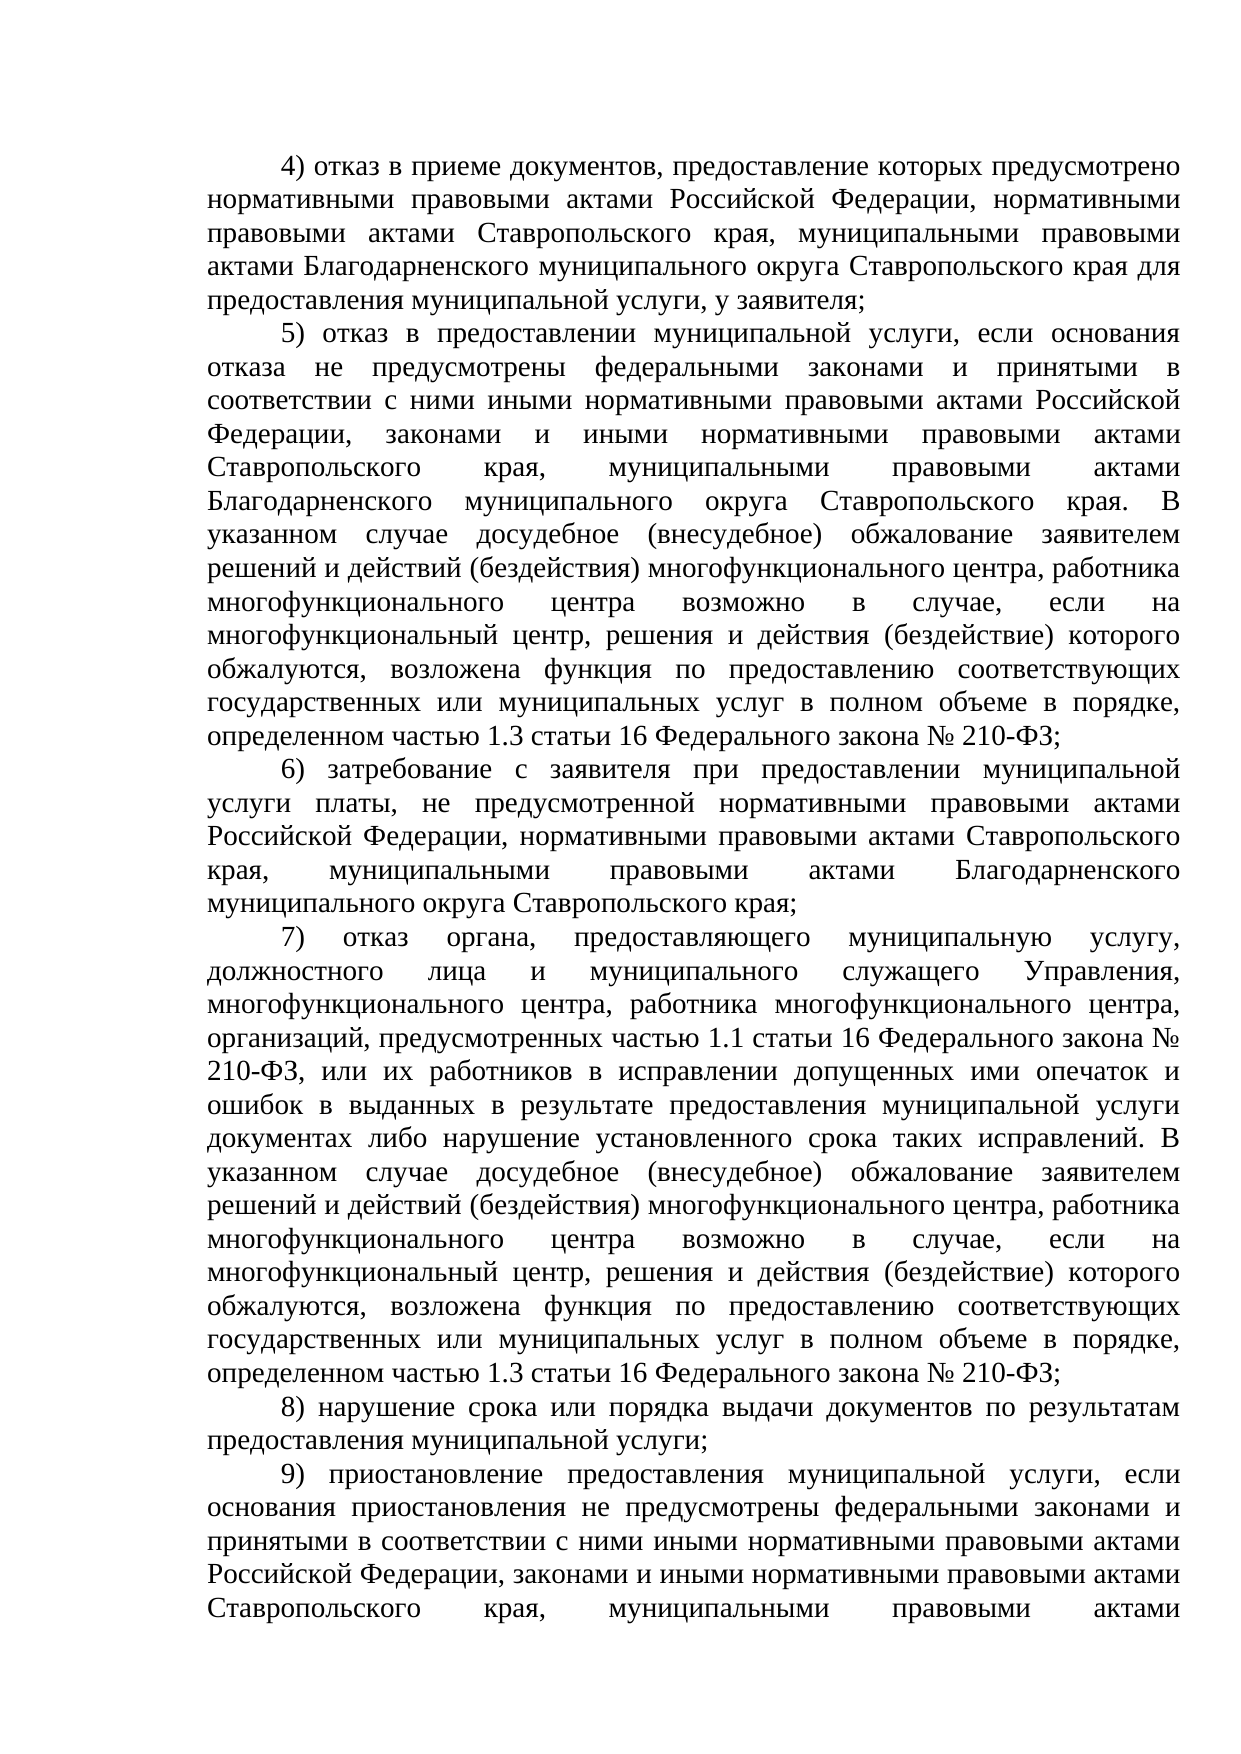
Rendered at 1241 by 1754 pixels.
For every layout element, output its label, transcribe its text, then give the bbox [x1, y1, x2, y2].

text 6) затребование с заявителя при предоставлении муниципальной услуги платы, не предусмотренной нормативными правовыми актами Российской Федерации, нормативными правовыми актами Ставропольского края, муниципальными правовыми актами Благодарненского муниципального округа Ставропольского края; [207, 751, 1181, 919]
text 8) нарушение срока или порядка выдачи документов по результатам предоставления муниципальной услуги; [207, 1389, 1181, 1456]
text 7) отказ органа, предоставляющего муниципальную услугу, должностного лица и муниципального служащего Управления, многофункционального центра, работника многофункционального центра, организаций, предусмотренных частью 1.1 статьи 16 Федерального закона № 210-ФЗ, или их работников в исправлении допущенных ими опечаток и ошибок в выданных в результате предоставления муниципальной услуги документах либо нарушение установленного срока таких исправлений. В указанном случае досудебное (внесудебное) обжалование заявителем решений и действий (бездействия) многофункционального центра, работника многофункционального центра возможно в случае, если на многофункциональный центр, решения и действия (бездействие) которого обжалуются, возложена функция по предоставлению соответствующих государственных или муниципальных услуг в полном объеме в порядке, определенном частью 1.3 статьи 16 Федерального закона № 210-ФЗ; [207, 919, 1181, 1389]
text 4) отказ в приеме документов, предоставление которых предусмотрено нормативными правовыми актами Российской Федерации, нормативными правовыми актами Ставропольского края, муниципальными правовыми актами Благодарненского муниципального округа Ставропольского края для предоставления муниципальной услуги, у заявителя; [207, 148, 1181, 315]
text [207, 1456, 1181, 1623]
text 5) отказ в предоставлении муниципальной услуги, если основания отказа не предусмотрены федеральными законами и принятыми в соответствии с ними иными нормативными правовыми актами Российской Федерации, законами и иными нормативными правовыми актами Ставропольского края, муниципальными правовыми актами Благодарненского муниципального округа Ставропольского края. В указанном случае досудебное (внесудебное) обжалование заявителем решений и действий (бездействия) многофункционального центра, работника многофункционального центра возможно в случае, если на многофункциональный центр, решения и действия (бездействие) которого обжалуются, возложена функция по предоставлению соответствующих государственных или муниципальных услуг в полном объеме в порядке, определенном частью 1.3 статьи 16 Федерального закона № 210-ФЗ; [207, 315, 1181, 751]
